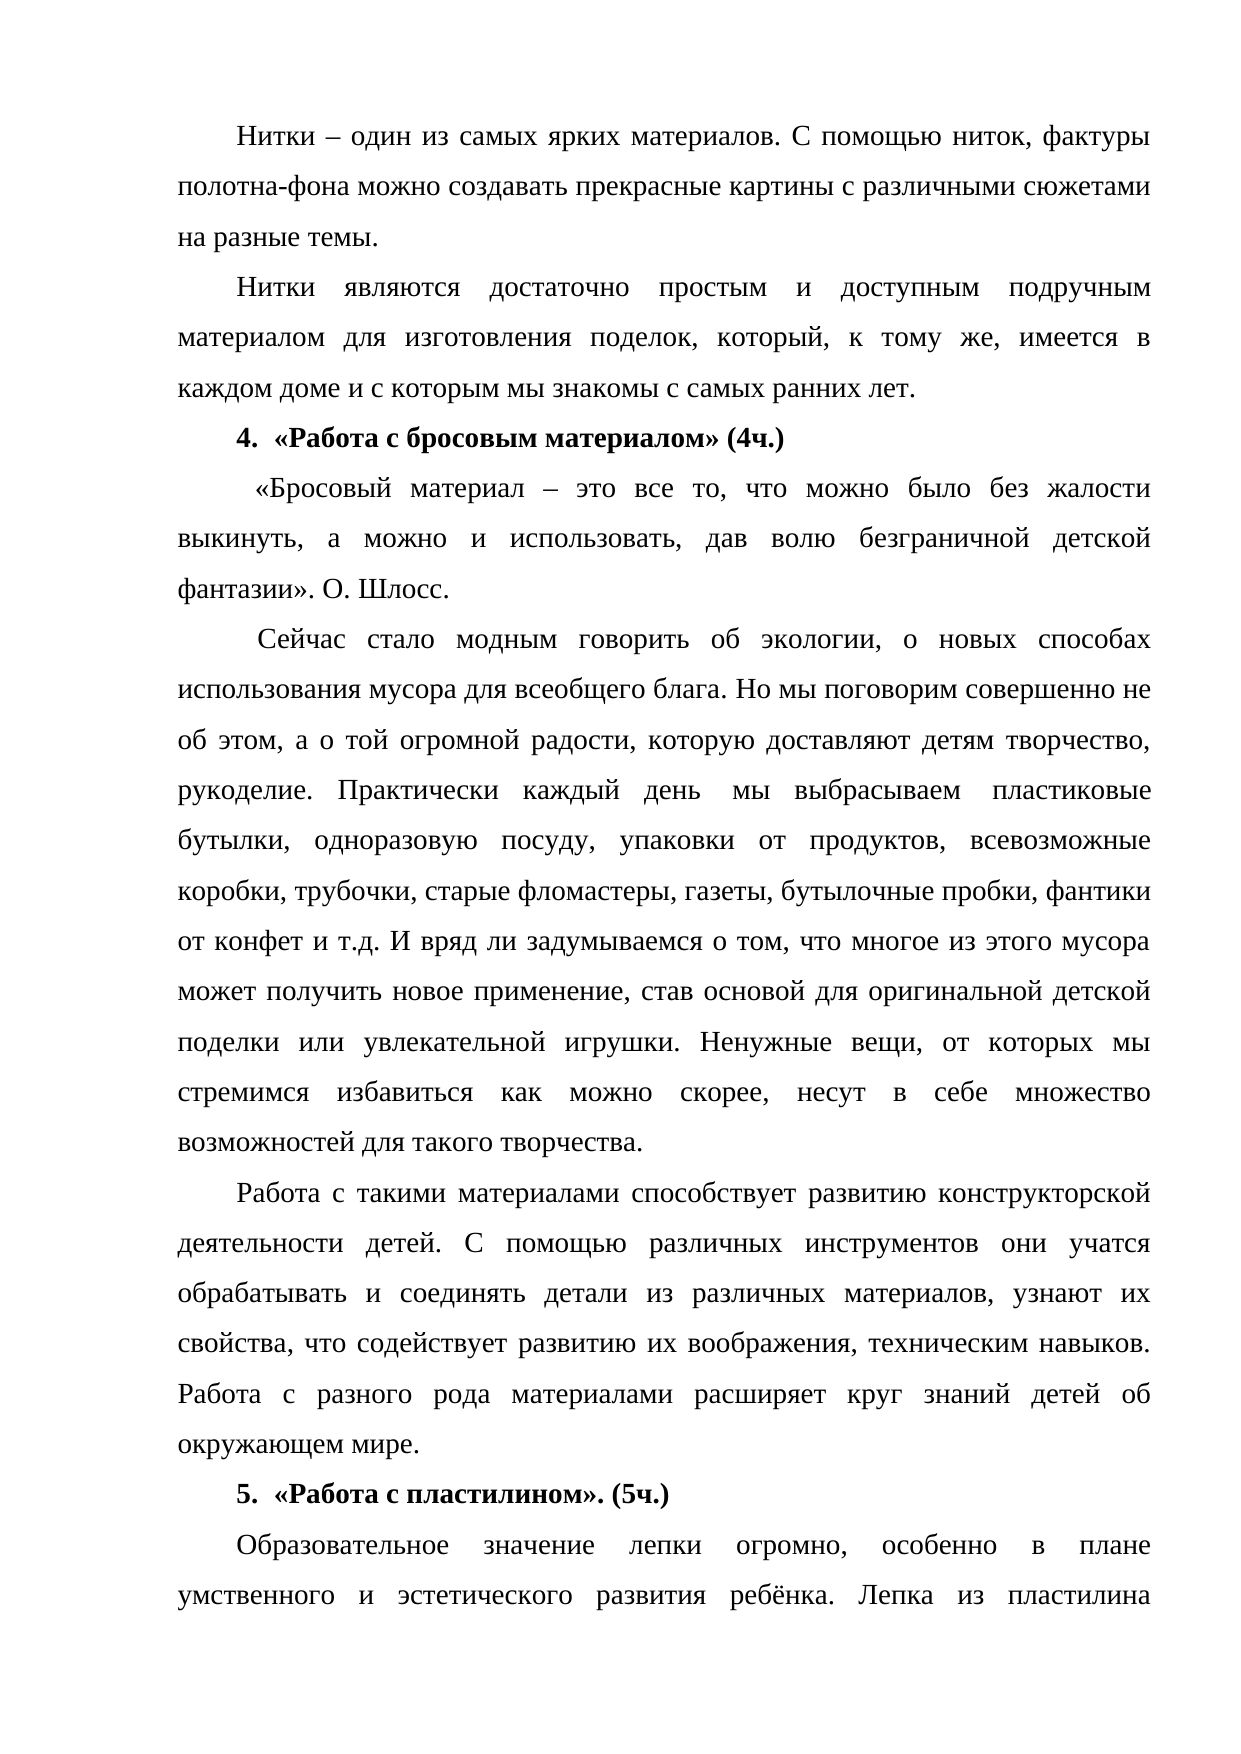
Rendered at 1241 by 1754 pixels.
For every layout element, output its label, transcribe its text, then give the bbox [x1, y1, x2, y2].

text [177, 1527, 1152, 1611]
text «Бросовый материал – это все то, что можно было без жалости выкинуть, а можно и использовать, дав волю безграничной детской фантазии». О. Шлосс. [177, 470, 1152, 604]
list «Работа с бросовым материалом» (4ч.) [236, 420, 1152, 453]
text Работа с такими материалами способствует развитию конструкторской деятельности детей. С помощью различных инструментов они учатся обрабатывать и соединять детали из различных материалов, узнают их свойства, что содействует развитию их воображения, техническим навыков. Работа с разного рода материалами расширяет круг знаний детей об окружающем мире. [177, 1175, 1152, 1460]
list «Работа с пластилином». (5ч.) [236, 1477, 1152, 1510]
text Нитки являются достаточно простым и доступным подручным материалом для изготовления поделок, который, к тому же, имеется в каждом доме и с которым мы знакомы с самых ранних лет. [177, 269, 1152, 403]
text Сейчас стало модным говорить об экологии, о новых способах использования мусора для всеобщего блага. Но мы поговорим совершенно не об этом, а о той огромной радости, которую доставляют детям творчество, рукоделие. Практически каждый день мы выбрасываем пластиковые бутылки, одноразовую посуду, упаковки от продуктов, всевозможные коробки, трубочки, старые фломастеры, газеты, бутылочные пробки, фантики от конфет и т.д. И вряд ли задумываемся о том, что многое из этого мусора может получить новое применение, став основой для оригинальной детской поделки или увлекательной игрушки. Ненужные вещи, от которых мы стремимся избавиться как можно скорее, несут в себе множество возможностей для такого творчества. [177, 621, 1152, 1158]
text Нитки – один из самых ярких материалов. С помощью ниток, фактуры полотна-фона можно создавать прекрасные картины с различными сюжетами на разные темы. [177, 118, 1152, 252]
